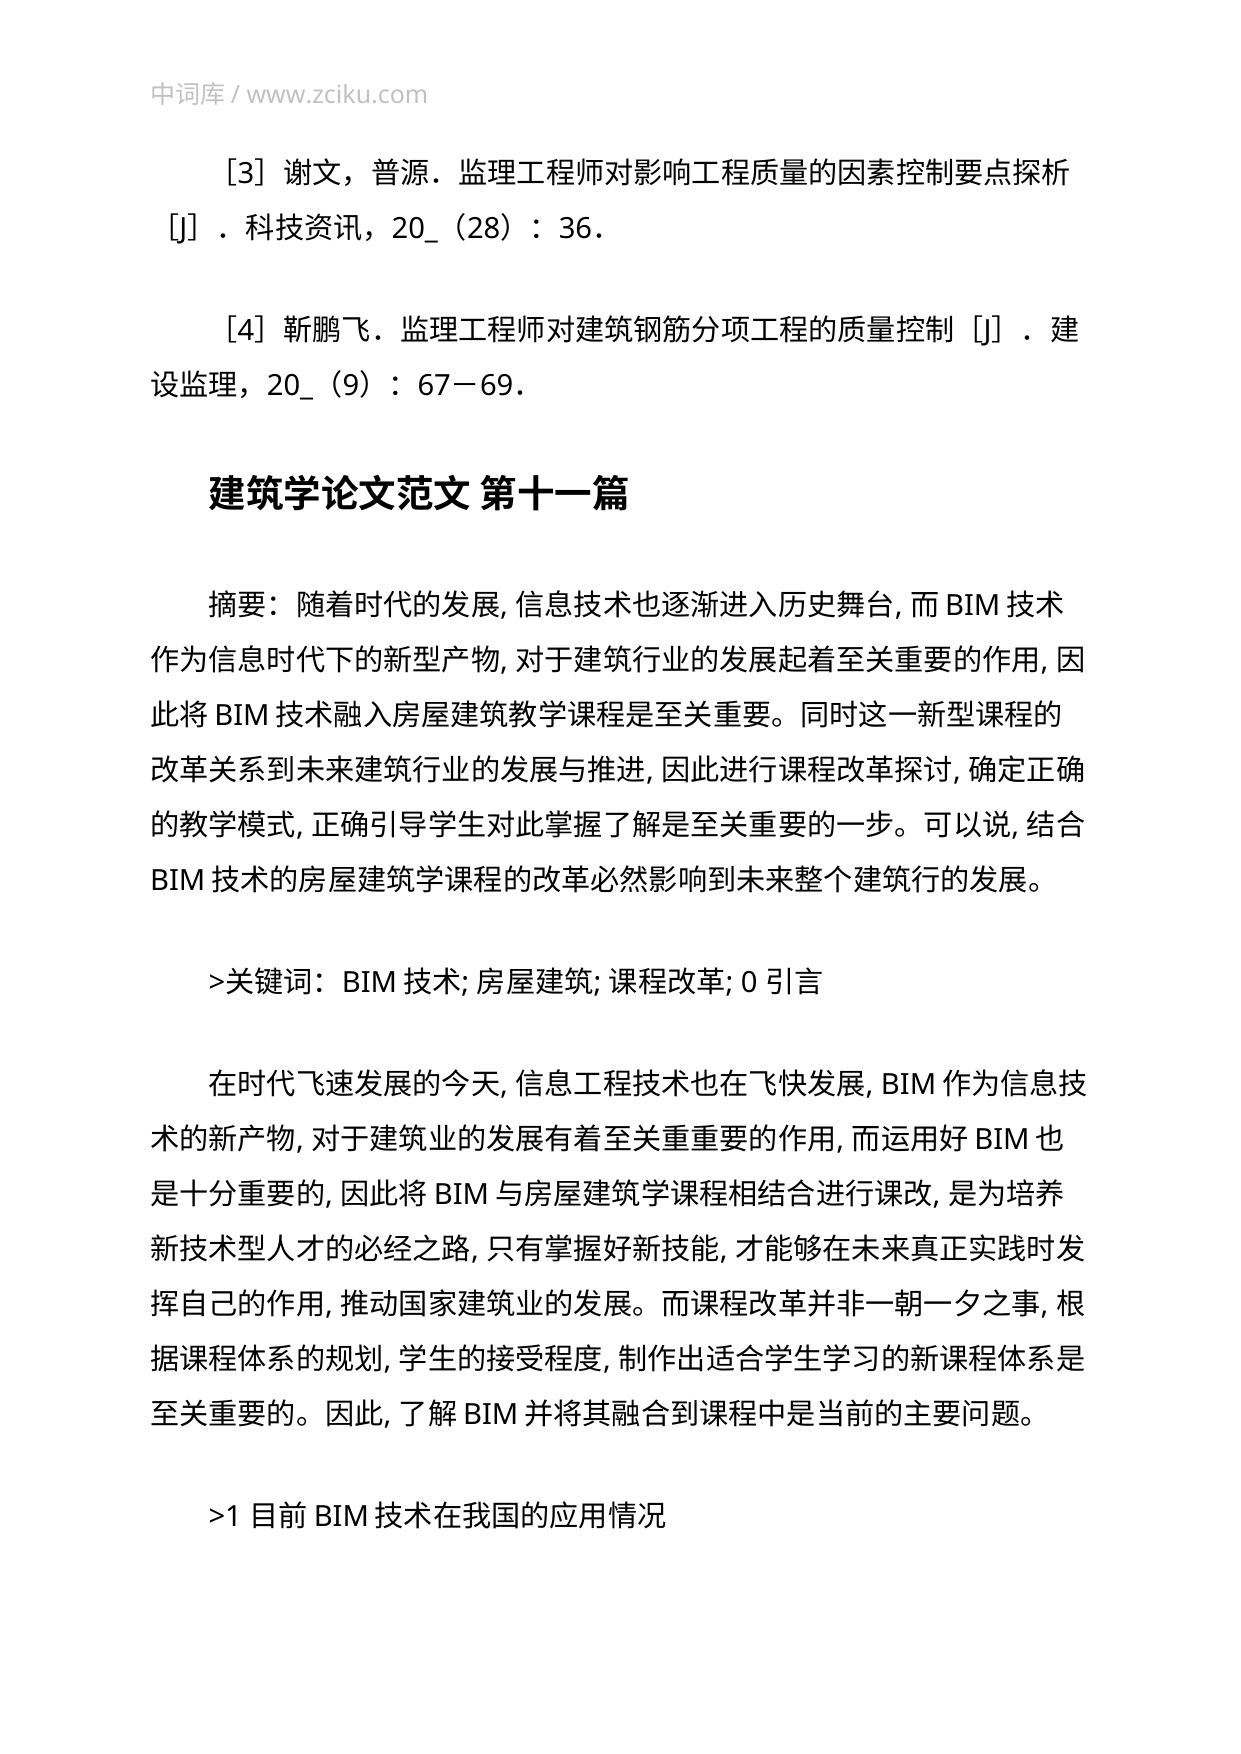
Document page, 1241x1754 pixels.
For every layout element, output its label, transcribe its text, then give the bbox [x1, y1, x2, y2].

text >关键词：BIM技术; 房屋建筑; 课程改革; 0 引言 [150, 958, 1090, 1001]
text 摘要：随着时代的发展, 信息技术也逐渐进入历史舞台, 而BIM技术作为信息时代下的新型产物, 对于建筑行业的发展起着至关重要的作用, 因此将BIM技术融入房屋建筑教学课程是至关重要。同时这一新型课程的改革关系到未来建筑行业的发展与推进, 因此进行课程改革探讨, 确定正确的教学模式, 正确引导学生对此掌握了解是至关重要的一步。可以说, 结合BIM技术的房屋建筑学课程的改革必然影响到未来整个建筑行的发展。 [150, 581, 1090, 899]
text >1 目前BIM技术在我国的应用情况 [150, 1492, 1090, 1535]
text 在时代飞速发展的今天, 信息工程技术也在飞快发展, BIM作为信息技术的新产物, 对于建筑业的发展有着至关重重要的作用, 而运用好BIM也是十分重要的, 因此将BIM与房屋建筑学课程相结合进行课改, 是为培养新技术型人才的必经之路, 只有掌握好新技能, 才能够在未来真正实践时发挥自己的作用, 推动国家建筑业的发展。而课程改革并非一朝一夕之事, 根据课程体系的规划, 学生的接受程度, 制作出适合学生学习的新课程体系是至关重要的。因此, 了解BIM并将其融合到课程中是当前的主要问题。 [150, 1060, 1090, 1433]
text ［4］靳鹏飞．监理工程师对建筑钢筋分项工程的质量控制［J］．建设监理，20_（9）：67－69． [150, 307, 1090, 404]
text 建筑学论文范文 第十一篇 [150, 464, 1090, 518]
text ［3］谢文，普源．监理工程师对影响工程质量的因素控制要点探析［J］．科技资讯，20_（28）：36． [150, 150, 1090, 247]
